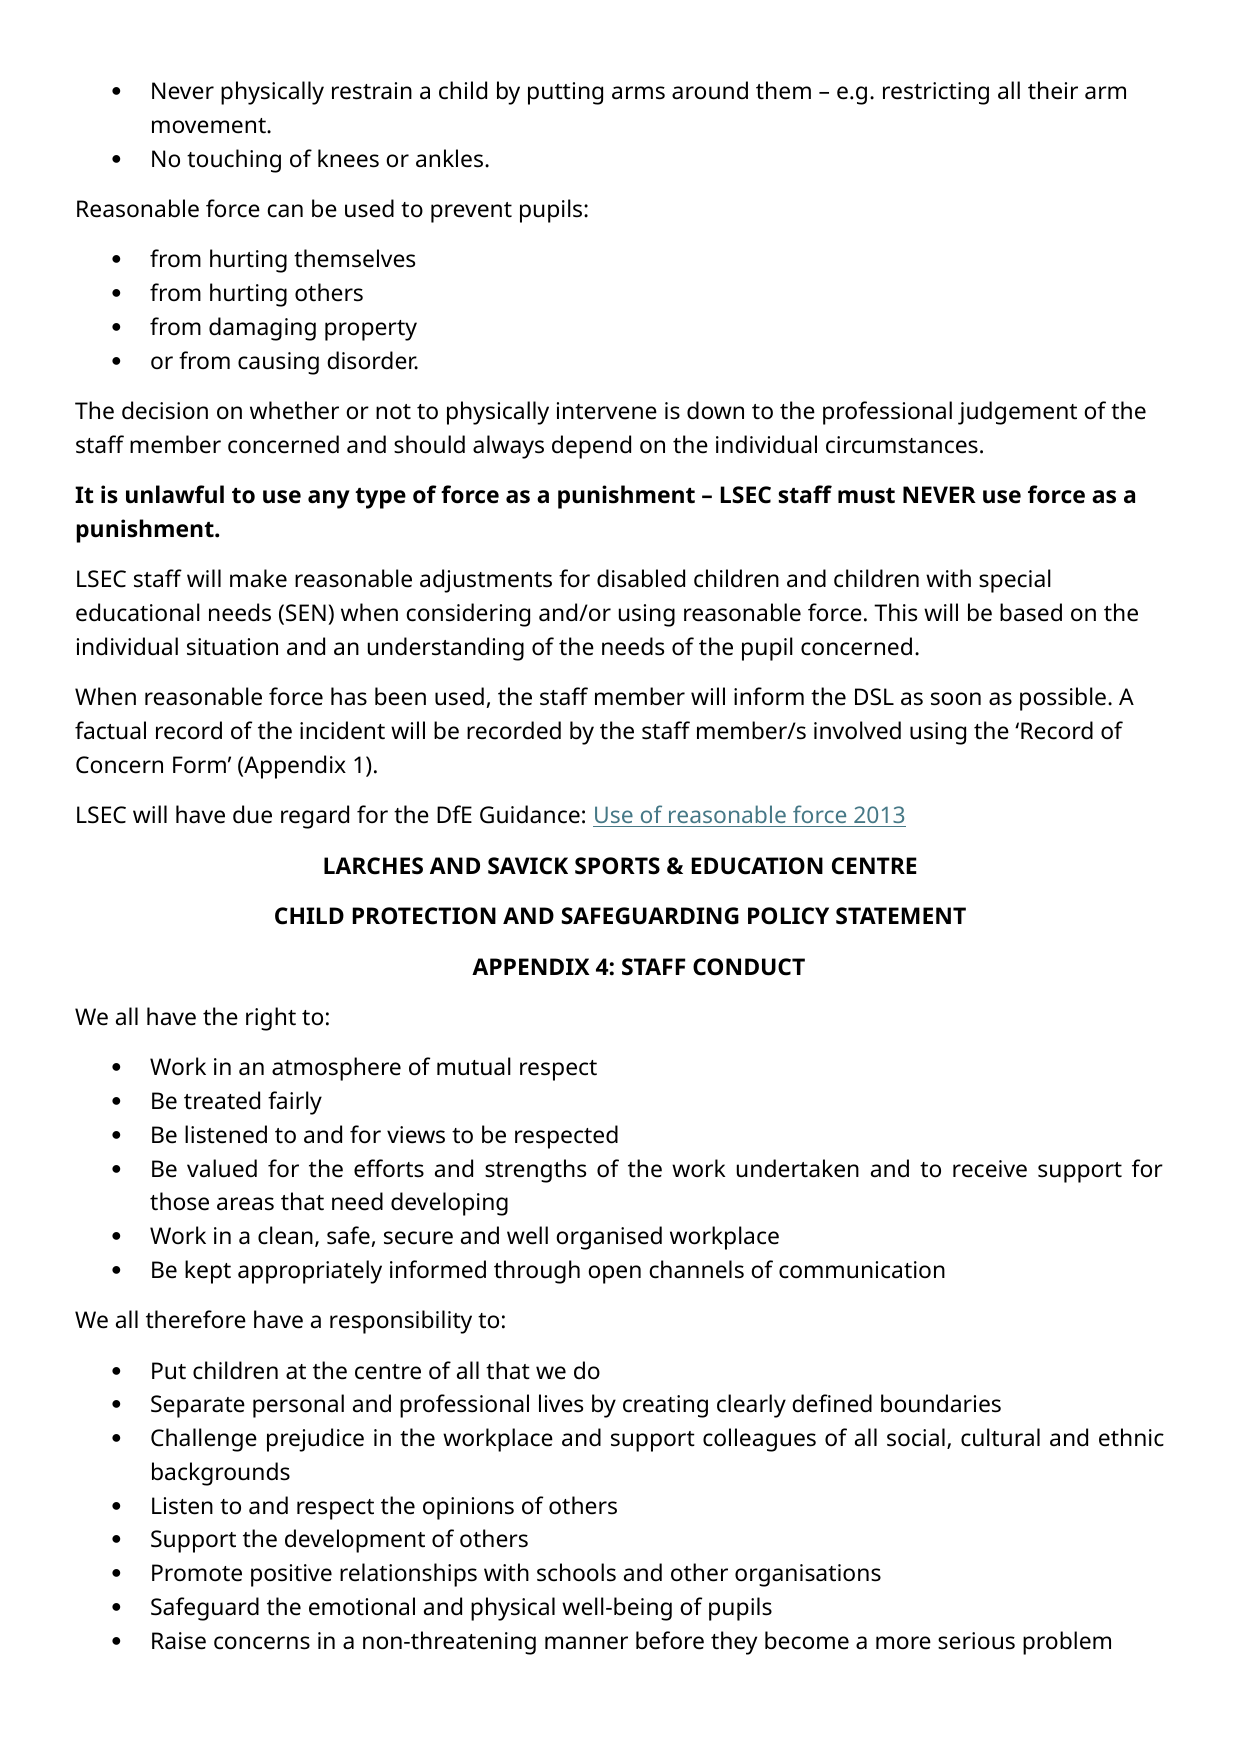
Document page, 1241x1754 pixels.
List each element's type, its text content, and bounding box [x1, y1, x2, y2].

list Listen to and respect the opinions of others [112, 1489, 1165, 1521]
list from hurting others [112, 277, 1165, 308]
list Work in a clean, safe, secure and well organised workplace [112, 1220, 1165, 1251]
text LARCHES AND SAVICK SPORTS & EDUCATION CENTRE [75, 849, 1165, 881]
list Safeguard the emotional and physical well-being of pupils [112, 1591, 1165, 1622]
list Challenge prejudice in the workplace and support colleagues of all social, cultural and ethnic backgrounds [112, 1422, 1165, 1487]
text Reasonable force can be used to prevent pupils: [75, 193, 1165, 224]
list Be treated fairly [112, 1085, 1165, 1116]
list Promote positive relationships with schools and other organisations [112, 1557, 1165, 1588]
list Work in an atmosphere of mutual respect [112, 1051, 1165, 1082]
text When reasonable force has been used, the staff member will inform the DSL as soon as possible. A factual record of the incident will be recorded by the staff member/s involved using the ‘Record of Concern Form’ (Appendix 1). [75, 681, 1165, 780]
list Never physically restrain a child by putting arms around them – e.g. restricting all their arm movement. [112, 75, 1165, 140]
list Raise concerns in a non-threatening manner before they become a more serious problem [112, 1624, 1165, 1656]
list Separate personal and professional lives by creating clearly defined boundaries [112, 1388, 1165, 1419]
list Be listened to and for views to be respected [112, 1119, 1165, 1150]
text CHILD PROTECTION AND SAFEGUARDING POLICY STATEMENT [75, 900, 1165, 931]
text LSEC staff will make reasonable adjustments for disabled children and children with special educational needs (SEN) when considering and/or using reasonable force. This will be based on the individual situation and an understanding of the needs of the pupil concerned. [75, 563, 1165, 662]
text LSEC will have due regard for the DfE Guidance: Use of reasonable force 2013 [75, 799, 1165, 830]
text APPENDIX 4: STAFF CONDUCT [112, 950, 1165, 982]
list Put children at the centre of all that we do [112, 1354, 1165, 1386]
list Be valued for the efforts and strengths of the work undertaken and to receive support for those areas that need developing [112, 1152, 1165, 1217]
list or from causing disorder. [112, 344, 1165, 376]
text The decision on whether or not to physically intervene is down to the professional judgement of the staff member concerned and should always depend on the individual circumstances. [75, 395, 1165, 460]
list Support the development of others [112, 1523, 1165, 1554]
list from hurting themselves [112, 243, 1165, 274]
text It is unlawful to use any type of force as a punishment – LSEC staff must NEVER use force as a punishment. [75, 479, 1165, 544]
list from damaging property [112, 311, 1165, 342]
list No touching of knees or ankles. [112, 142, 1165, 174]
list Be kept appropriately informed through open channels of communication [112, 1254, 1165, 1285]
text We all have the right to: [75, 1001, 1165, 1032]
text We all therefore have a responsibility to: [75, 1304, 1165, 1335]
